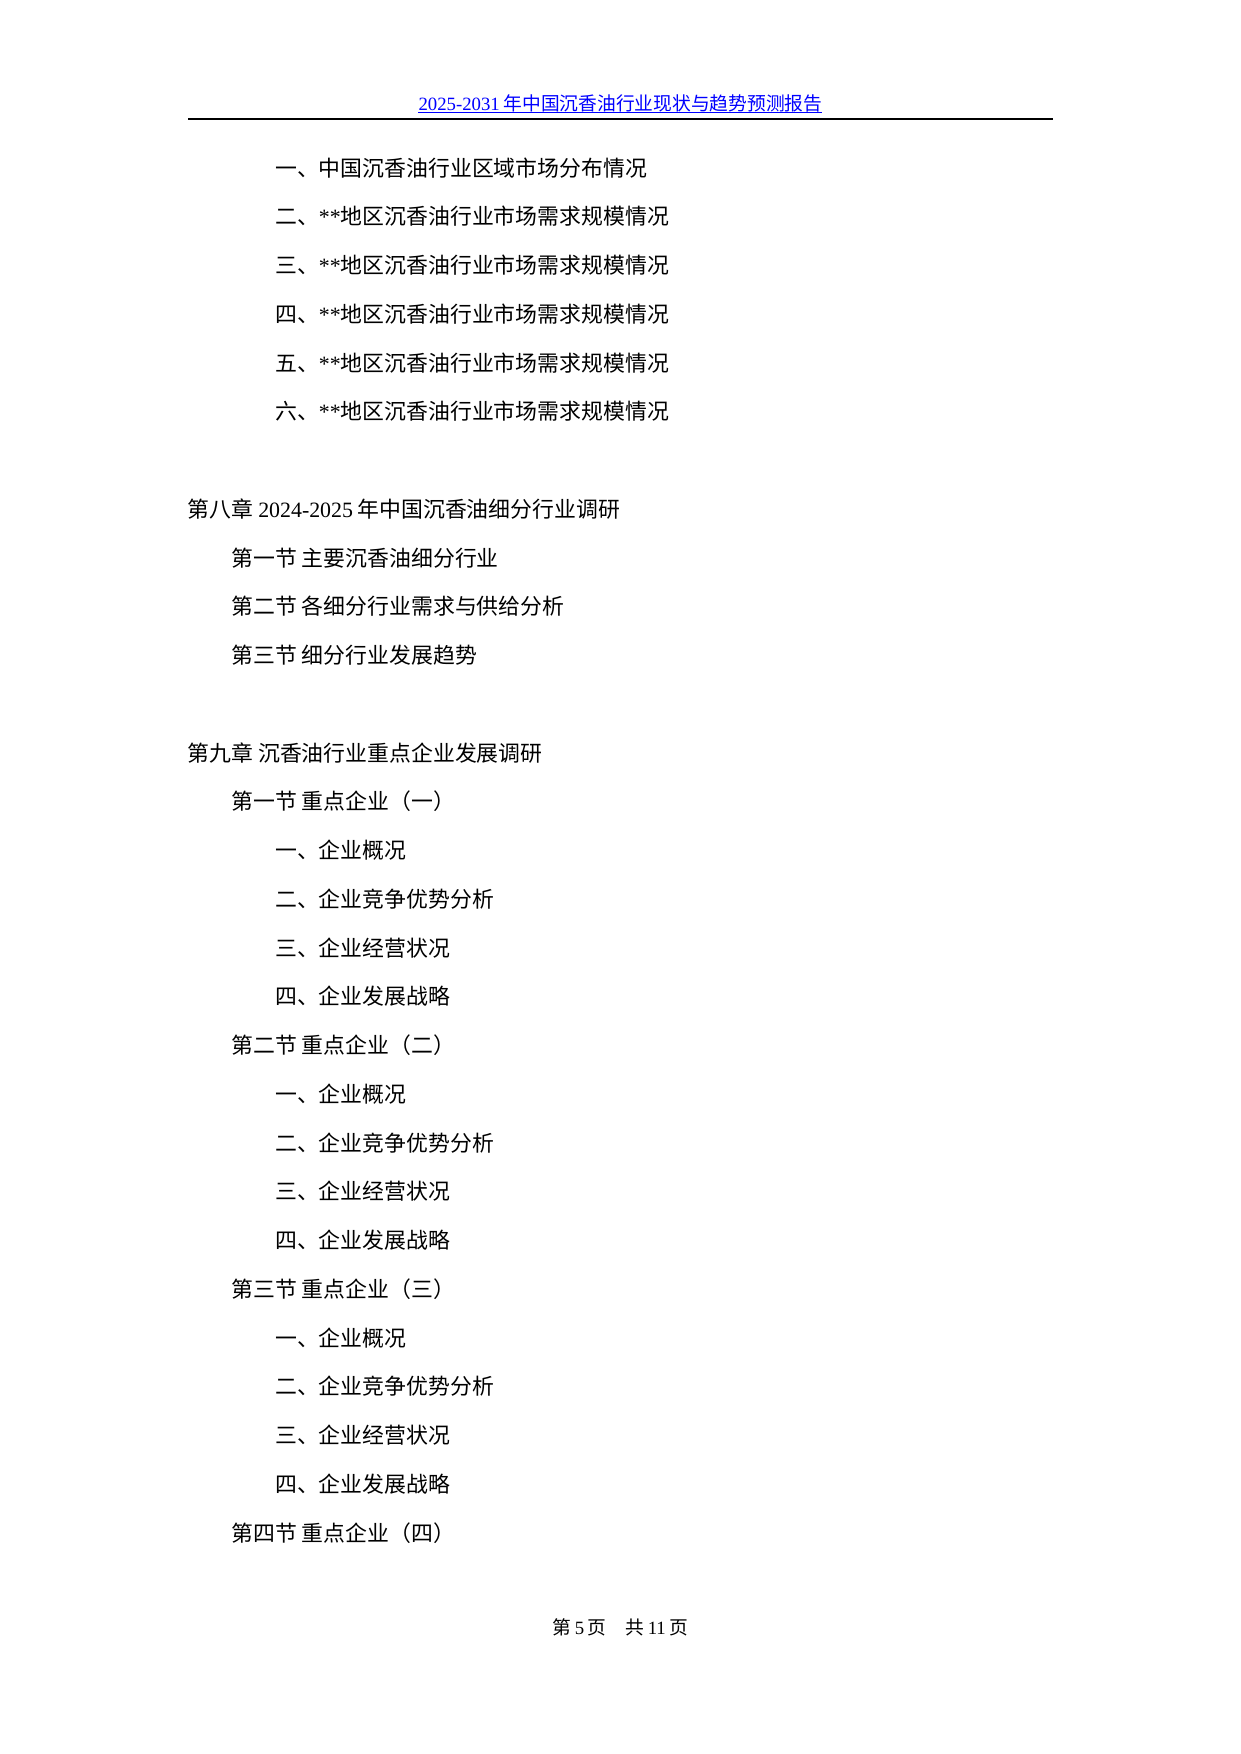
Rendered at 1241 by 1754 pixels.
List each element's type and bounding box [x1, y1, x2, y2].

text [187, 150, 1053, 1548]
